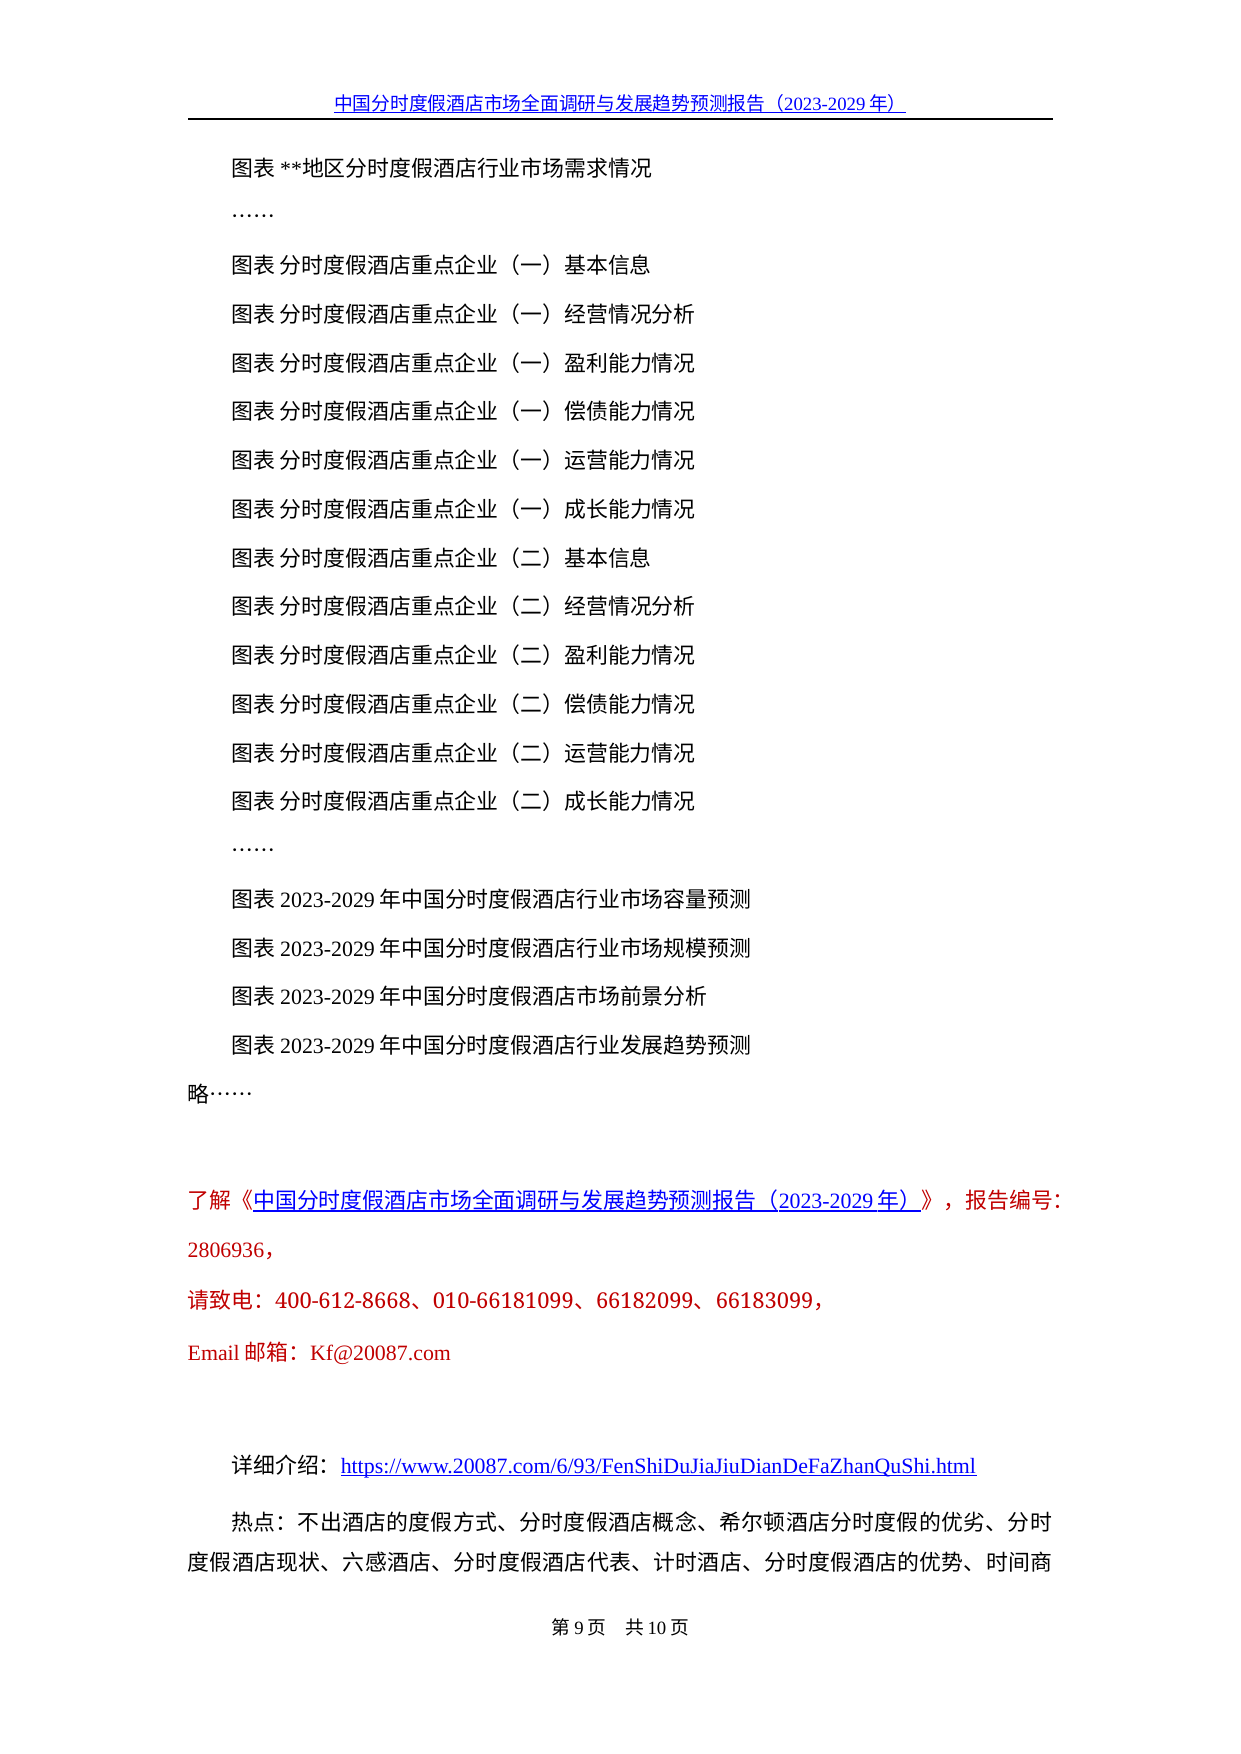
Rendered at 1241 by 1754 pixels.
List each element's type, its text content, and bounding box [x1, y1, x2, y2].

text 请致电：400-612-8668、010-66181099、66182099、66183099， [187, 1283, 1053, 1316]
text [187, 150, 1053, 1109]
text 详细介绍：https://www.20087.com/6/93/FenShiDuJiaJiuDianDeFaZhanQuShi.html [187, 1448, 1053, 1480]
text 了解《中国分时度假酒店市场全面调研与发展趋势预测报告（2023-2029年）》，报告编号：2806936， [187, 1183, 1053, 1264]
text Email邮箱：Kf@20087.com [187, 1335, 1053, 1367]
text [187, 1504, 1053, 1577]
